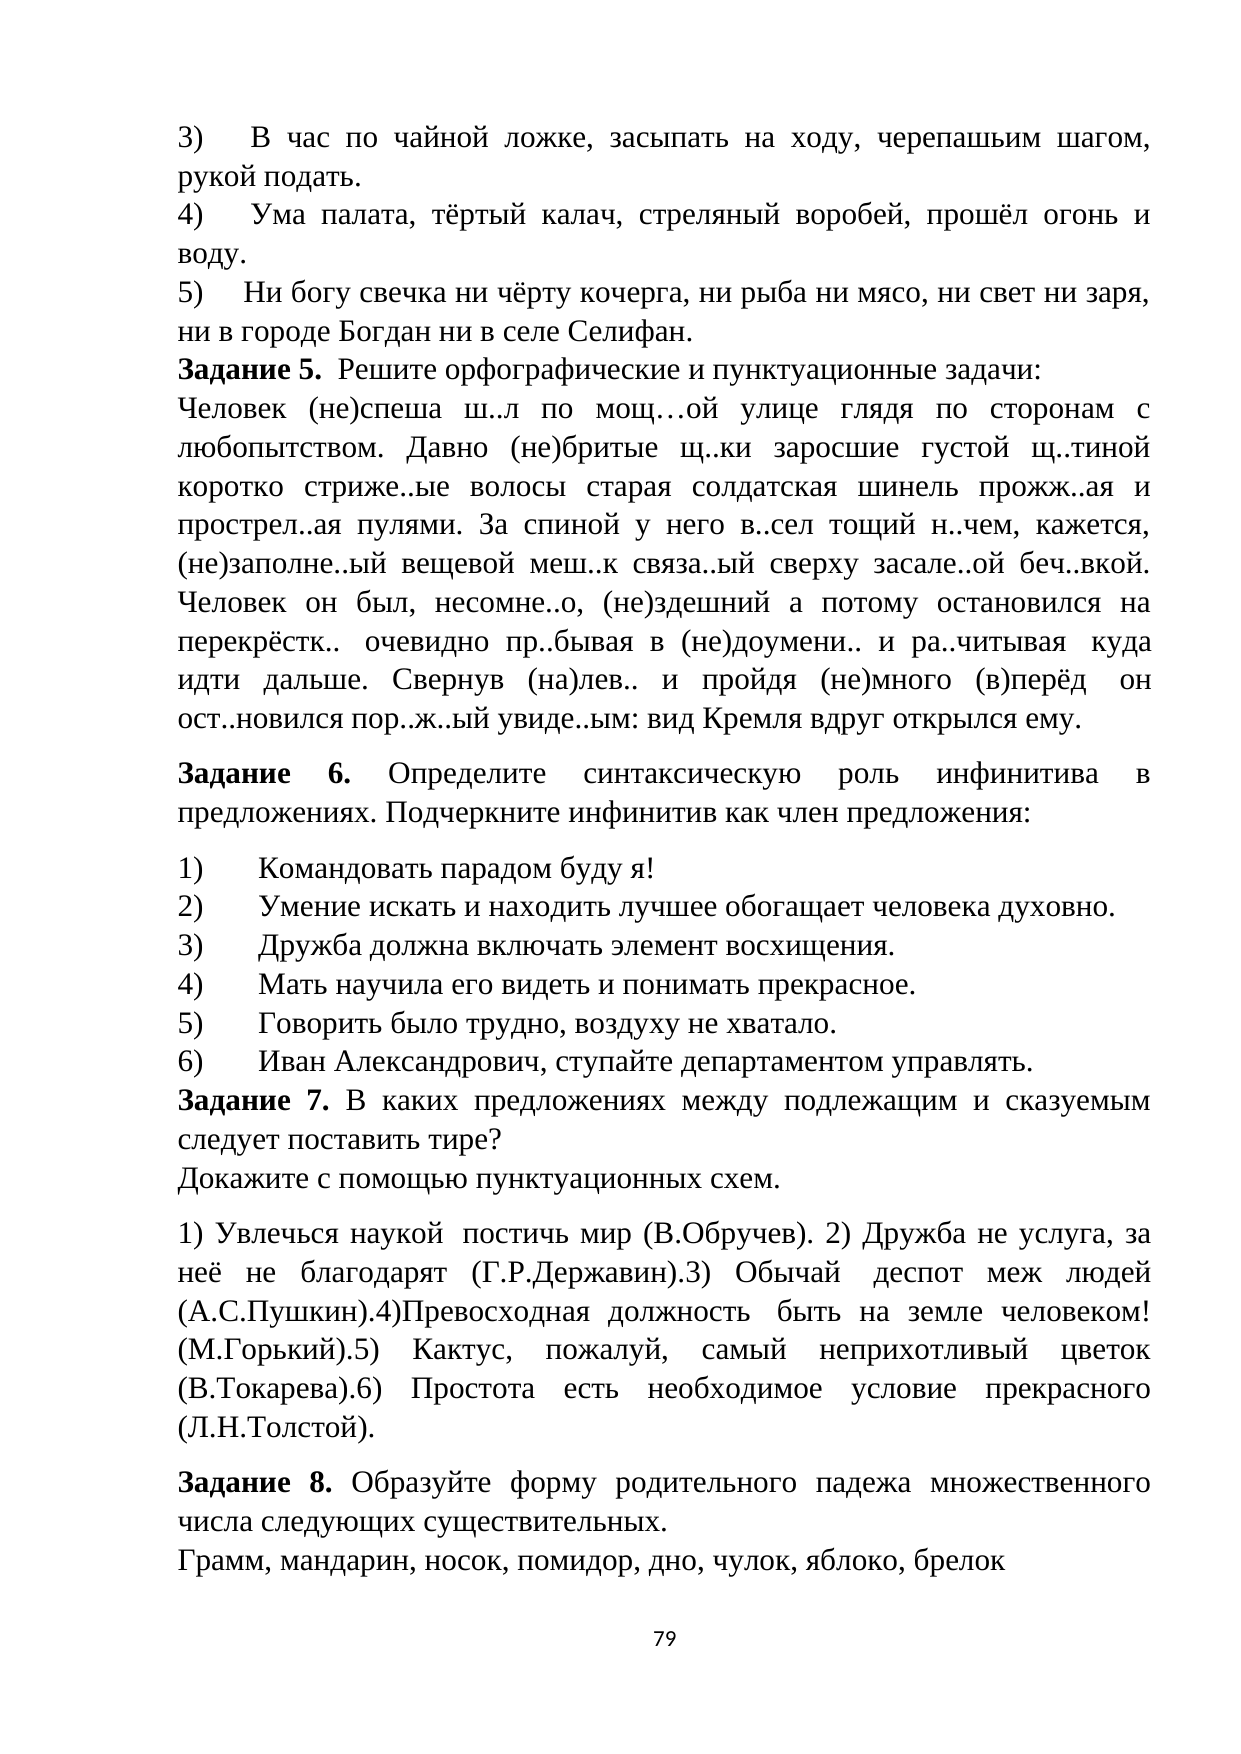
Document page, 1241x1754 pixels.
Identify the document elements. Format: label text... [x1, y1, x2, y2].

text 2) Умение искать и находить лучшее обогащает человека духовно. [177, 888, 1152, 924]
text 1) Командовать парадом буду я! [177, 849, 1152, 885]
text Задание 6. Определите синтаксическую роль инфинитива в предложениях. Подчеркните инфинитив как член предложения: [177, 755, 1152, 829]
text Грамм, мандарин, носок, помидор, дно, чулок, яблоко, брелок [177, 1541, 1152, 1577]
text 4) Мать научила его видеть и понимать прекрасное. [177, 965, 1152, 1001]
text Задание 7. В каких предложениях между подлежащим и сказуемым следует поставить тире? [177, 1081, 1152, 1156]
text Человек (не)спеша ш..л по мощ…ой улице глядя по сторонам с любопытством. Давно (не)бритые щ..ки заросшие густой щ..тиной коротко стриже..ые волосы старая солдатская шинель прожж..ая и прострел..ая пулями. За спиной у него в..сел тощий н..чем, кажется, (не)заполне..ый вещевой меш..к связа..ый сверху засале..ой беч..вкой. Человек он был, несомне..о, (не)здешний а потому остановился на перекрёстк.. очевидно пр..бывая в (не)доумени.. и ра..читывая куда идти дальше. Свернув (на)лев.. и пройдя (не)много (в)перёд он ост..новился пор..ж..ый увиде..ым: вид Кремля вдруг открылся ему. [177, 389, 1152, 735]
text 1) Увлечься наукой постичь мир (В.Обручев). 2) Дружба не услуга, за неё не благодарят (Г.Р.Державин).3) Обычай деспот меж людей (А.С.Пушкин).4)Превосходная должность быть на земле человеком! (М.Горький).5) Кактус, пожалуй, самый неприхотливый цветок (В.Токарева).6) Простота есть необходимое условие прекрасного (Л.Н.Толстой). [177, 1214, 1152, 1444]
text 5) Говорить было трудно, воздуху не хватало. [177, 1004, 1152, 1040]
text Докажите с помощью пунктуационных схем. [177, 1159, 1152, 1195]
text 3) В час по чайной ложке, засыпать на ходу, черепашьим шагом, рукой подать. [177, 118, 1152, 193]
text 3) Дружба должна включать элемент восхищения. [177, 926, 1152, 962]
text 5) Ни богу свечка ни чёрту кочерга, ни рыба ни мясо, ни свет ни заря, ни в городе Богдан ни в селе Селифан. [177, 273, 1152, 348]
text Задание 8. Образуйте форму родительного падежа множественного числа следующих существительных. [177, 1463, 1152, 1538]
text Задание 5. Решите орфографические и пунктуационные задачи: [177, 351, 1152, 387]
text 4) Ума палата, тёртый калач, стреляный воробей, прошёл огонь и воду. [177, 196, 1152, 270]
text 6) Иван Александрович, ступайте департаментом управлять. [177, 1043, 1152, 1079]
